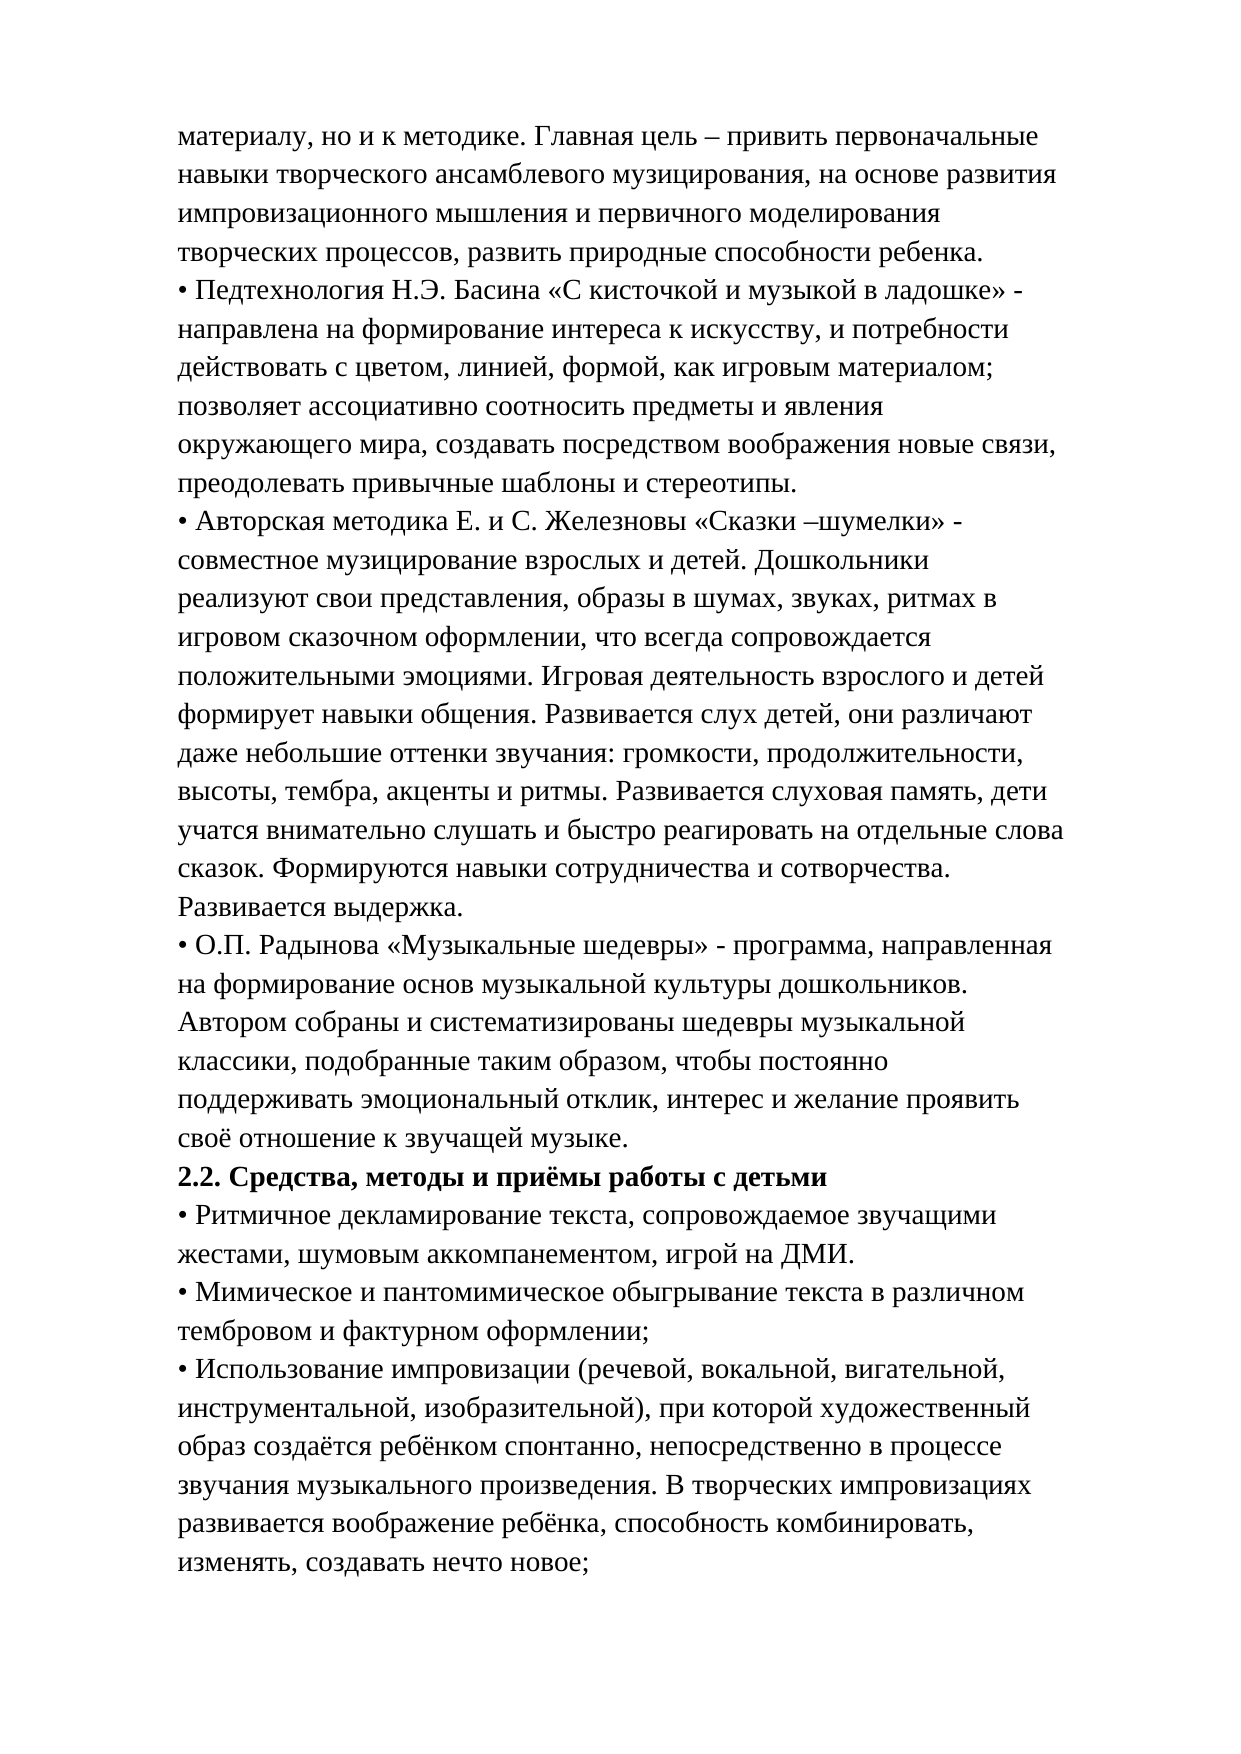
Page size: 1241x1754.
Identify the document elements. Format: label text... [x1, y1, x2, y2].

text классики, подобранные таким образом, чтобы постоянно [177, 1043, 1152, 1077]
text • Авторская методика Е. и С. Железновы «Сказки –шумелки» - [177, 503, 1152, 537]
text навыки творческого ансамблевого музицирования, на основе развития [177, 157, 1152, 190]
text изменять, создавать нечто новое; [177, 1544, 1152, 1578]
text жестами, шумовым аккомпанементом, игрой на ДМИ. [177, 1236, 1152, 1269]
text направлена на формирование интереса к искусству, и потребности [177, 311, 1152, 344]
text • О.П. Радынова «Музыкальные шедевры» - программа, направленная [177, 927, 1152, 961]
text учатся внимательно слушать и быстро реагировать на отдельные слова [177, 812, 1152, 845]
text • Мимическое и пантомимическое обыгрывание текста в различном [177, 1274, 1152, 1308]
text • Ритмичное декламирование текста, сопровождаемое звучащими [177, 1197, 1152, 1231]
text • Педтехнология Н.Э. Басина «С кисточкой и музыкой в ладошке» - [177, 272, 1152, 306]
text своё отношение к звучащей музыке. [177, 1120, 1152, 1154]
text даже небольшие оттенки звучания: громкости, продолжительности, [177, 735, 1152, 768]
text Развивается выдержка. [177, 889, 1152, 922]
text преодолевать привычные шаблоны и стереотипы. [177, 465, 1152, 498]
text 2.2. Средства, методы и приёмы работы с детьми [177, 1159, 1152, 1192]
text реализуют свои представления, образы в шумах, звуках, ритмах в [177, 581, 1152, 614]
text поддерживать эмоциональный отклик, интерес и желание проявить [177, 1082, 1152, 1115]
text формирует навыки общения. Развивается слух детей, они различают [177, 696, 1152, 730]
text совместное музицирование взрослых и детей. Дошкольники [177, 542, 1152, 576]
text • Использование импровизации (речевой, вокальной, вигательной, [177, 1351, 1152, 1385]
text материалу, но и к методике. Главная цель – привить первоначальные [177, 118, 1152, 152]
text Автором собраны и систематизированы шедевры музыкальной [177, 1004, 1152, 1038]
text импровизационного мышления и первичного моделирования [177, 195, 1152, 229]
text положительными эмоциями. Игровая деятельность взрослого и детей [177, 658, 1152, 691]
text инструментальной, изобразительной), при которой художественный [177, 1390, 1152, 1423]
text действовать с цветом, линией, формой, как игровым материалом; [177, 349, 1152, 383]
text на формирование основ музыкальной культуры дошкольников. [177, 966, 1152, 999]
text звучания музыкального произведения. В творческих импровизациях [177, 1467, 1152, 1501]
text игровом сказочном оформлении, что всегда сопровождается [177, 619, 1152, 653]
text тембровом и фактурном оформлении; [177, 1313, 1152, 1346]
text сказок. Формируются навыки сотрудничества и сотворчества. [177, 850, 1152, 884]
text образ создаётся ребёнком спонтанно, непосредственно в процессе [177, 1428, 1152, 1462]
text окружающего мира, создавать посредством воображения новые связи, [177, 426, 1152, 460]
text высоты, тембра, акценты и ритмы. Развивается слуховая память, дети [177, 773, 1152, 807]
text позволяет ассоциативно соотносить предметы и явления [177, 388, 1152, 421]
text творческих процессов, развить природные способности ребенка. [177, 234, 1152, 267]
text развивается воображение ребёнка, способность комбинировать, [177, 1506, 1152, 1539]
